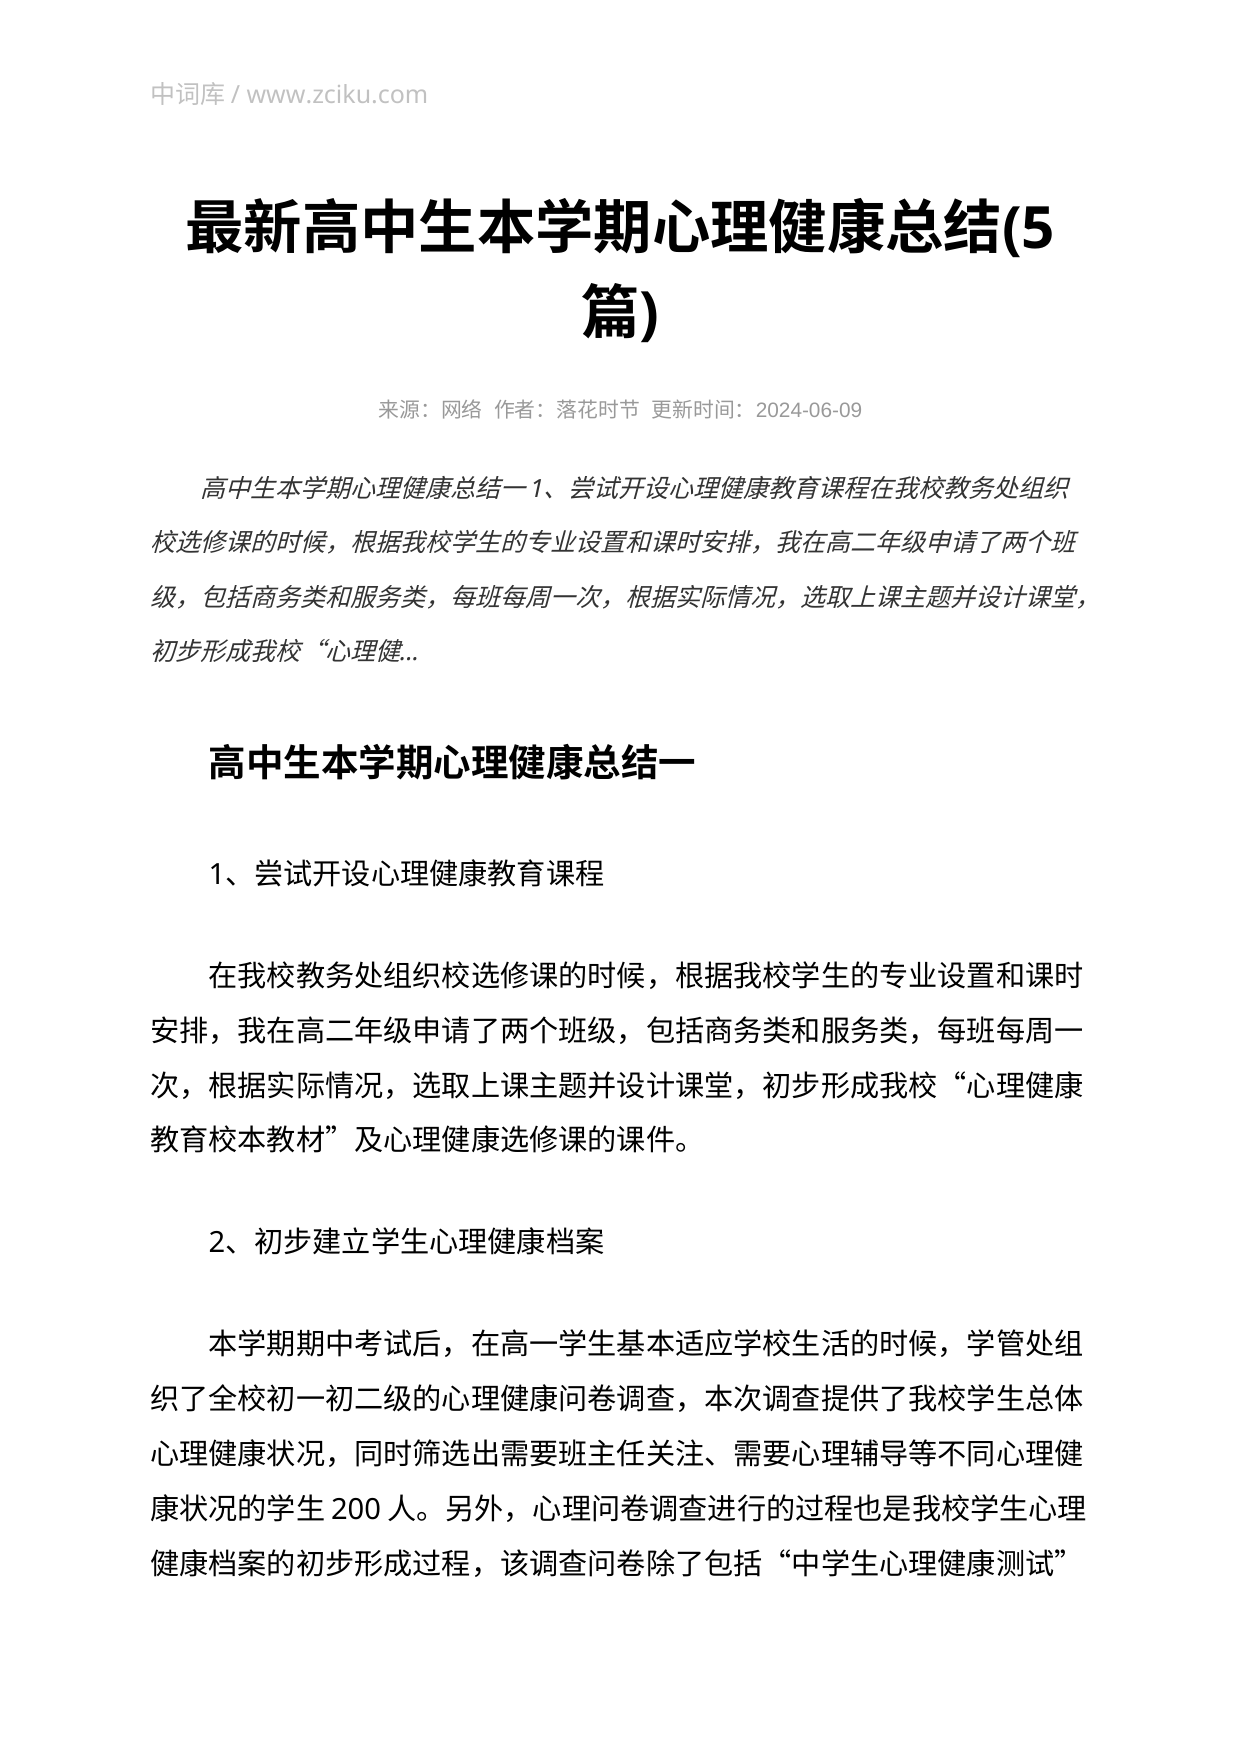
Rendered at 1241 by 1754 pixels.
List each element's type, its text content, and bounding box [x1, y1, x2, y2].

subtitle 最新高中生本学期心理健康总结(5篇) [150, 181, 1090, 351]
text 1、尝试开设心理健康教育课程 [150, 850, 1090, 893]
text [150, 1321, 1090, 1583]
text 来源：网络 作者：落花时节 更新时间：2024-06-09 [150, 398, 1090, 422]
text 在我校教务处组织校选修课的时候，根据我校学生的专业设置和课时安排，我在高二年级申请了两个班级，包括商务类和服务类，每班每周一次，根据实际情况，选取上课主题并设计课堂，初步形成我校“心理健康教育校本教材”及心理健康选修课的课件。 [150, 952, 1090, 1159]
text 高中生本学期心理健康总结一 [150, 733, 1090, 787]
text 高中生本学期心理健康总结一1、尝试开设心理健康教育课程在我校教务处组织校选修课的时候，根据我校学生的专业设置和课时安排，我在高二年级申请了两个班级，包括商务类和服务类，每班每周一次，根据实际情况，选取上课主题并设计课堂，初步形成我校“心理健... [150, 468, 1090, 668]
text 2、初步建立学生心理健康档案 [150, 1219, 1090, 1261]
